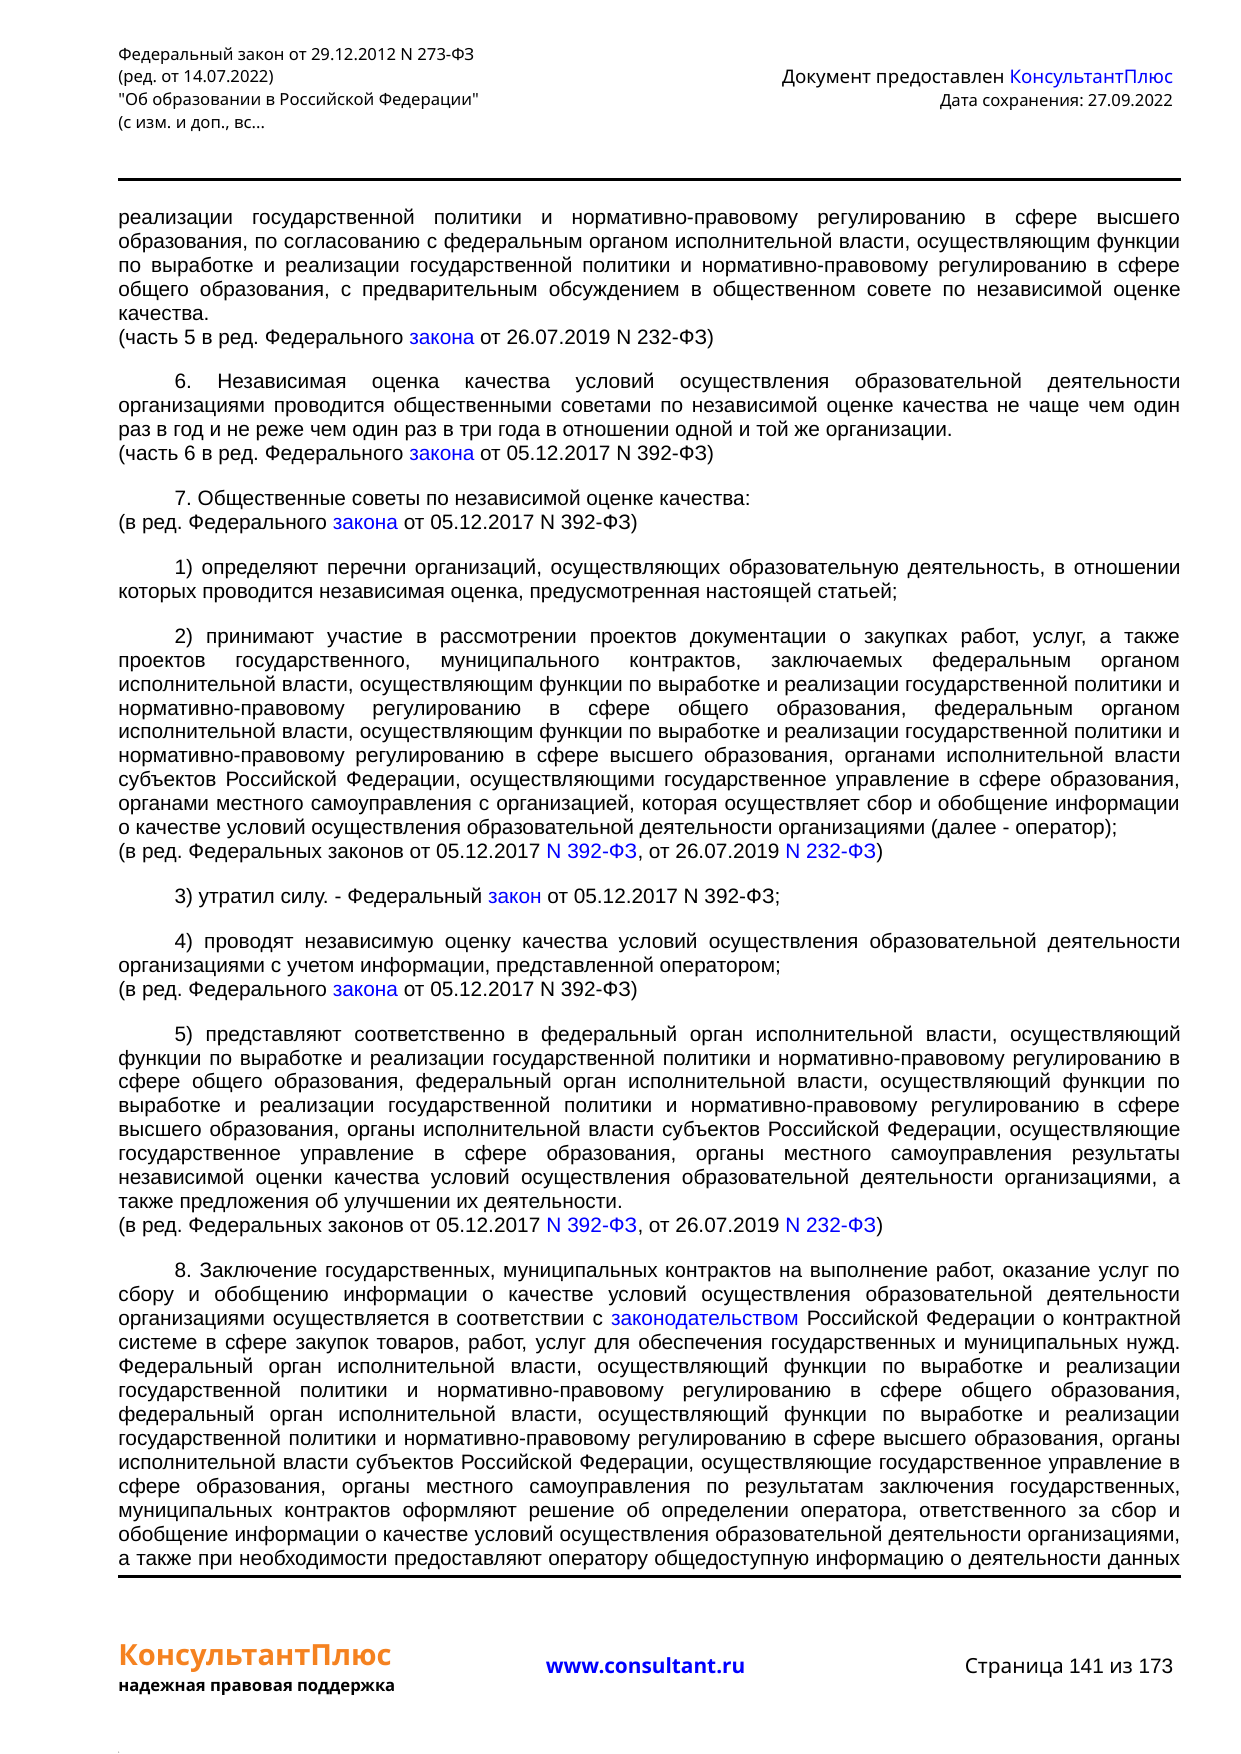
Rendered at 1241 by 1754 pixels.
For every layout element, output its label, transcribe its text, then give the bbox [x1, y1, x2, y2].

text (часть 6 в ред. Федерального закона от 05.12.2017 N 392-ФЗ) [118, 441, 1181, 465]
text 6. Независимая оценка качества условий осуществления образовательной деятельности организациями проводится общественными советами по независимой оценке качества не чаще чем один раз в год и не реже чем один раз в три года в отношении одной и той же организации. [118, 369, 1181, 441]
text 4) проводят независимую оценку качества условий осуществления образовательной деятельности организациями с учетом информации, представленной оператором; [118, 929, 1181, 977]
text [118, 205, 1181, 324]
text (часть 5 в ред. Федерального закона от 26.07.2019 N 232-ФЗ) [118, 324, 1181, 348]
text 3) утратил силу. - Федеральный закон от 05.12.2017 N 392-ФЗ; [118, 884, 1181, 908]
text (в ред. Федерального закона от 05.12.2017 N 392-ФЗ) [118, 510, 1181, 534]
text 7. Общественные советы по независимой оценке качества: [118, 486, 1181, 510]
text (в ред. Федерального закона от 05.12.2017 N 392-ФЗ) [118, 977, 1181, 1001]
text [118, 1258, 1181, 1569]
text 2) принимают участие в рассмотрении проектов документации о закупках работ, услуг, а также проектов государственного, муниципального контрактов, заключаемых федеральным органом исполнительной власти, осуществляющим функции по выработке и реализации государственной политики и нормативно-правовому регулированию в сфере общего образования, федеральным органом исполнительной власти, осуществляющим функции по выработке и реализации государственной политики и нормативно-правовому регулированию в сфере высшего образования, органами исполнительной власти субъектов Российской Федерации, осуществляющими государственное управление в сфере образования, органами местного самоуправления с организацией, которая осуществляет сбор и обобщение информации о качестве условий осуществления образовательной деятельности организациями (далее - оператор); [118, 623, 1181, 839]
text (в ред. Федеральных законов от 05.12.2017 N 392-ФЗ, от 26.07.2019 N 232-ФЗ) [118, 1213, 1181, 1237]
text 5) представляют соответственно в федеральный орган исполнительной власти, осуществляющий функции по выработке и реализации государственной политики и нормативно-правовому регулированию в сфере общего образования, федеральный орган исполнительной власти, осуществляющий функции по выработке и реализации государственной политики и нормативно-правовому регулированию в сфере высшего образования, органы исполнительной власти субъектов Российской Федерации, осуществляющие государственное управление в сфере образования, органы местного самоуправления результаты независимой оценки качества условий осуществления образовательной деятельности организациями, а также предложения об улучшении их деятельности. [118, 1021, 1181, 1213]
text 1) определяют перечни организаций, осуществляющих образовательную деятельность, в отношении которых проводится независимая оценка, предусмотренная настоящей статьей; [118, 555, 1181, 603]
text (в ред. Федеральных законов от 05.12.2017 N 392-ФЗ, от 26.07.2019 N 232-ФЗ) [118, 839, 1181, 863]
